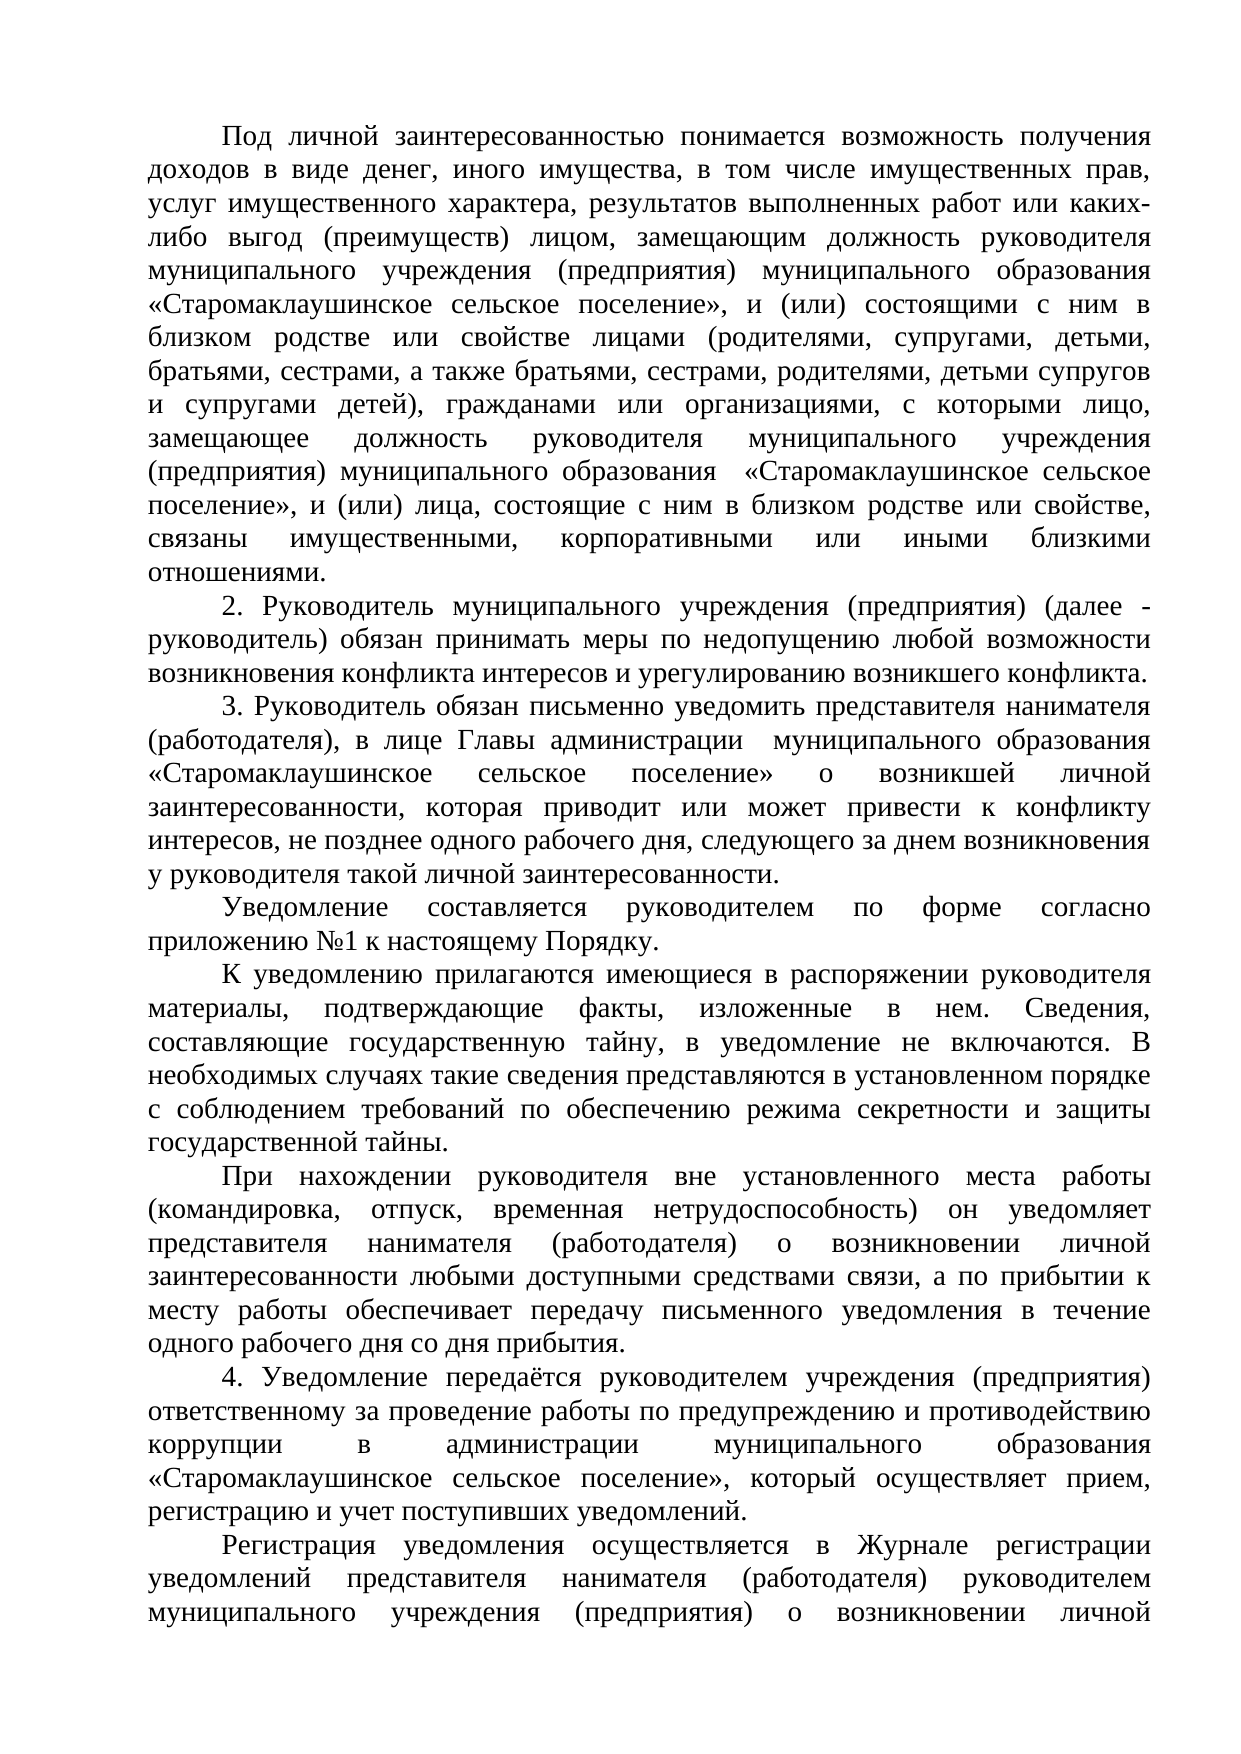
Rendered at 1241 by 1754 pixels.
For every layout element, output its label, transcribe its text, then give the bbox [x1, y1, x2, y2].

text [148, 1527, 1152, 1627]
text 3. Руководитель обязан письменно уведомить представителя нанимателя (работодателя), в лице Главы администрации муниципального образования «Старомаклаушинское сельское поселение» о возникшей личной заинтересованности, которая приводит или может привести к конфликту интересов, не позднее одного рабочего дня, следующего за днем возникновения у руководителя такой личной заинтересованности. [148, 688, 1152, 889]
text При нахождении руководителя вне установленного места работы (командировка, отпуск, временная нетрудоспособность) он уведомляет представителя нанимателя (работодателя) о возникновении личной заинтересованности любыми доступными средствами связи, а по прибытии к месту работы обеспечивает передачу письменного уведомления в течение одного рабочего дня со дня прибытия. [148, 1158, 1152, 1359]
text Под личной заинтересованностью понимается возможность получения доходов в виде денег, иного имущества, в том числе имущественных прав, услуг имущественного характера, результатов выполненных работ или каких-либо выгод (преимуществ) лицом, замещающим должность руководителя муниципального учреждения (предприятия) муниципального образования «Старомаклаушинское сельское поселение», и (или) состоящими с ним в близком родстве или свойстве лицами (родителями, супругами, детьми, братьями, сестрами, а также братьями, сестрами, родителями, детьми супругов и супругами детей), гражданами или организациями, с которыми лицо, замещающее должность руководителя муниципального учреждения (предприятия) муниципального образования «Старомаклаушинское сельское поселение», и (или) лица, состоящие с ним в близком родстве или свойстве, связаны имущественными, корпоративными или иными близкими отношениями. [148, 118, 1152, 588]
text К уведомлению прилагаются имеющиеся в распоряжении руководителя материалы, подтверждающие факты, изложенные в нем. Сведения, составляющие государственную тайну, в уведомление не включаются. В необходимых случаях такие сведения представляются в установленном порядке с соблюдением требований по обеспечению режима секретности и защиты государственной тайны. [148, 957, 1152, 1158]
text Уведомление составляется руководителем по форме согласно приложению №1 к настоящему Порядку. [148, 889, 1152, 957]
text 2. Руководитель муниципального учреждения (предприятия) (далее - руководитель) обязан принимать меры по недопущению любой возможности возникновения конфликта интересов и урегулированию возникшего конфликта. [148, 588, 1152, 688]
text 4. Уведомление передаётся руководителем учреждения (предприятия) ответственному за проведение работы по предупреждению и противодействию коррупции в администрации муниципального образования «Старомаклаушинское сельское поселение», который осуществляет прием, регистрацию и учет поступивших уведомлений. [148, 1359, 1152, 1527]
